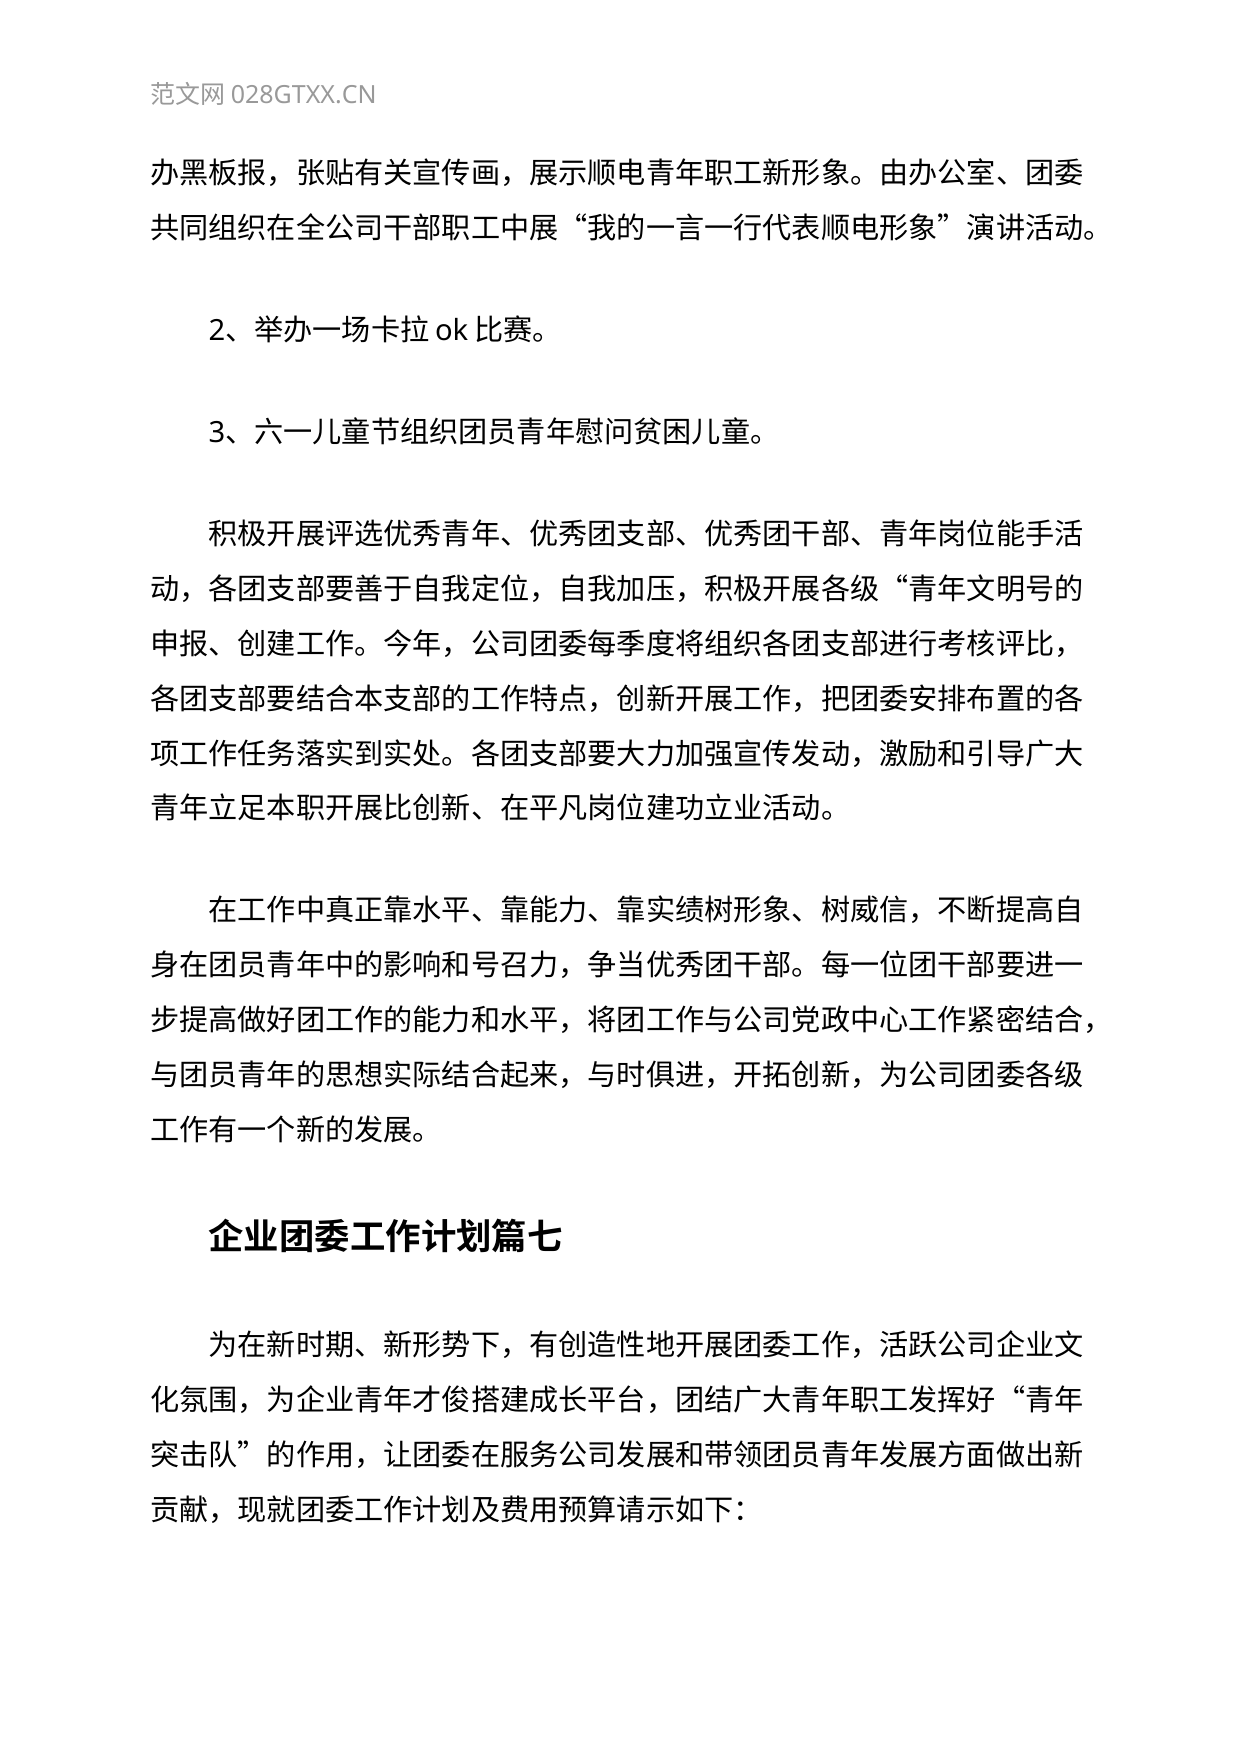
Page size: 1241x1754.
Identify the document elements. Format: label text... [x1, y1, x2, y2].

text 积极开展评选优秀青年、优秀团支部、优秀团干部、青年岗位能手活动，各团支部要善于自我定位，自我加压，积极开展各级“青年文明号的申报、创建工作。今年，公司团委每季度将组织各团支部进行考核评比，各团支部要结合本支部的工作特点，创新开展工作，把团委安排布置的各项工作任务落实到实处。各团支部要大力加强宣传发动，激励和引导广大青年立足本职开展比创新、在平凡岗位建功立业活动。 [150, 511, 1090, 827]
text 3、六一儿童节组织团员青年慰问贫困儿童。 [150, 409, 1090, 451]
text 企业团委工作计划篇七 [150, 1208, 1090, 1259]
text 为在新时期、新形势下，有创造性地开展团委工作，活跃公司企业文化氛围，为企业青年才俊搭建成长平台，团结广大青年职工发挥好“青年突击队”的作用，让团委在服务公司发展和带领团员青年发展方面做出新贡献，现就团委工作计划及费用预算请示如下： [150, 1322, 1090, 1529]
text 在工作中真正靠水平、靠能力、靠实绩树形象、树威信，不断提高自身在团员青年中的影响和号召力，争当优秀团干部。每一位团干部要进一步提高做好团工作的能力和水平，将团工作与公司党政中心工作紧密结合，与团员青年的思想实际结合起来，与时俱进，开拓创新，为公司团委各级工作有一个新的发展。 [150, 887, 1090, 1149]
text 2、举办一场卡拉ok比赛。 [150, 307, 1090, 349]
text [150, 150, 1090, 247]
